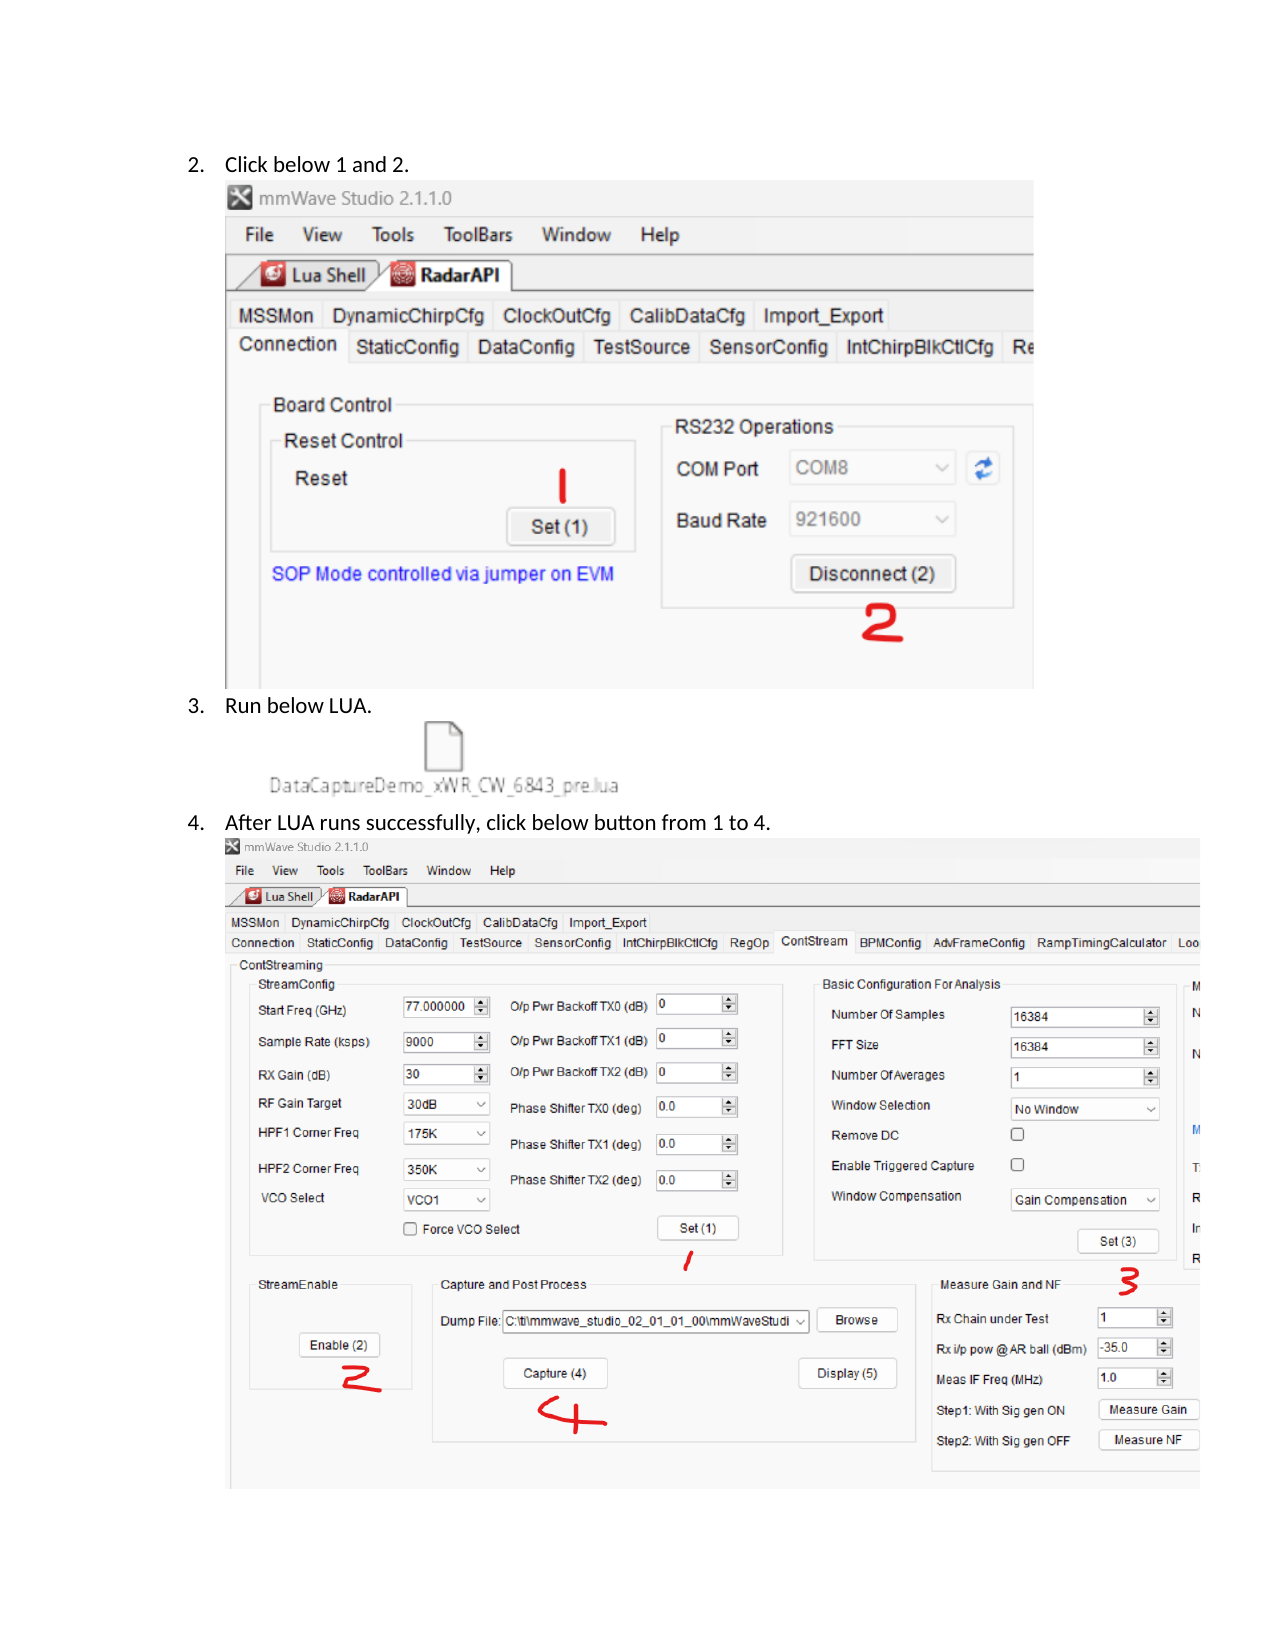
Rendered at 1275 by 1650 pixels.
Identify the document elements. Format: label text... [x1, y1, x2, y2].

list Click below 1 and 2. [187, 150, 1125, 178]
picture [225, 180, 1034, 689]
list After LUA runs successfully, click below button from 1 to 4. [187, 808, 1125, 836]
list Run below LUA. [187, 691, 1125, 719]
picture [225, 838, 1200, 1489]
